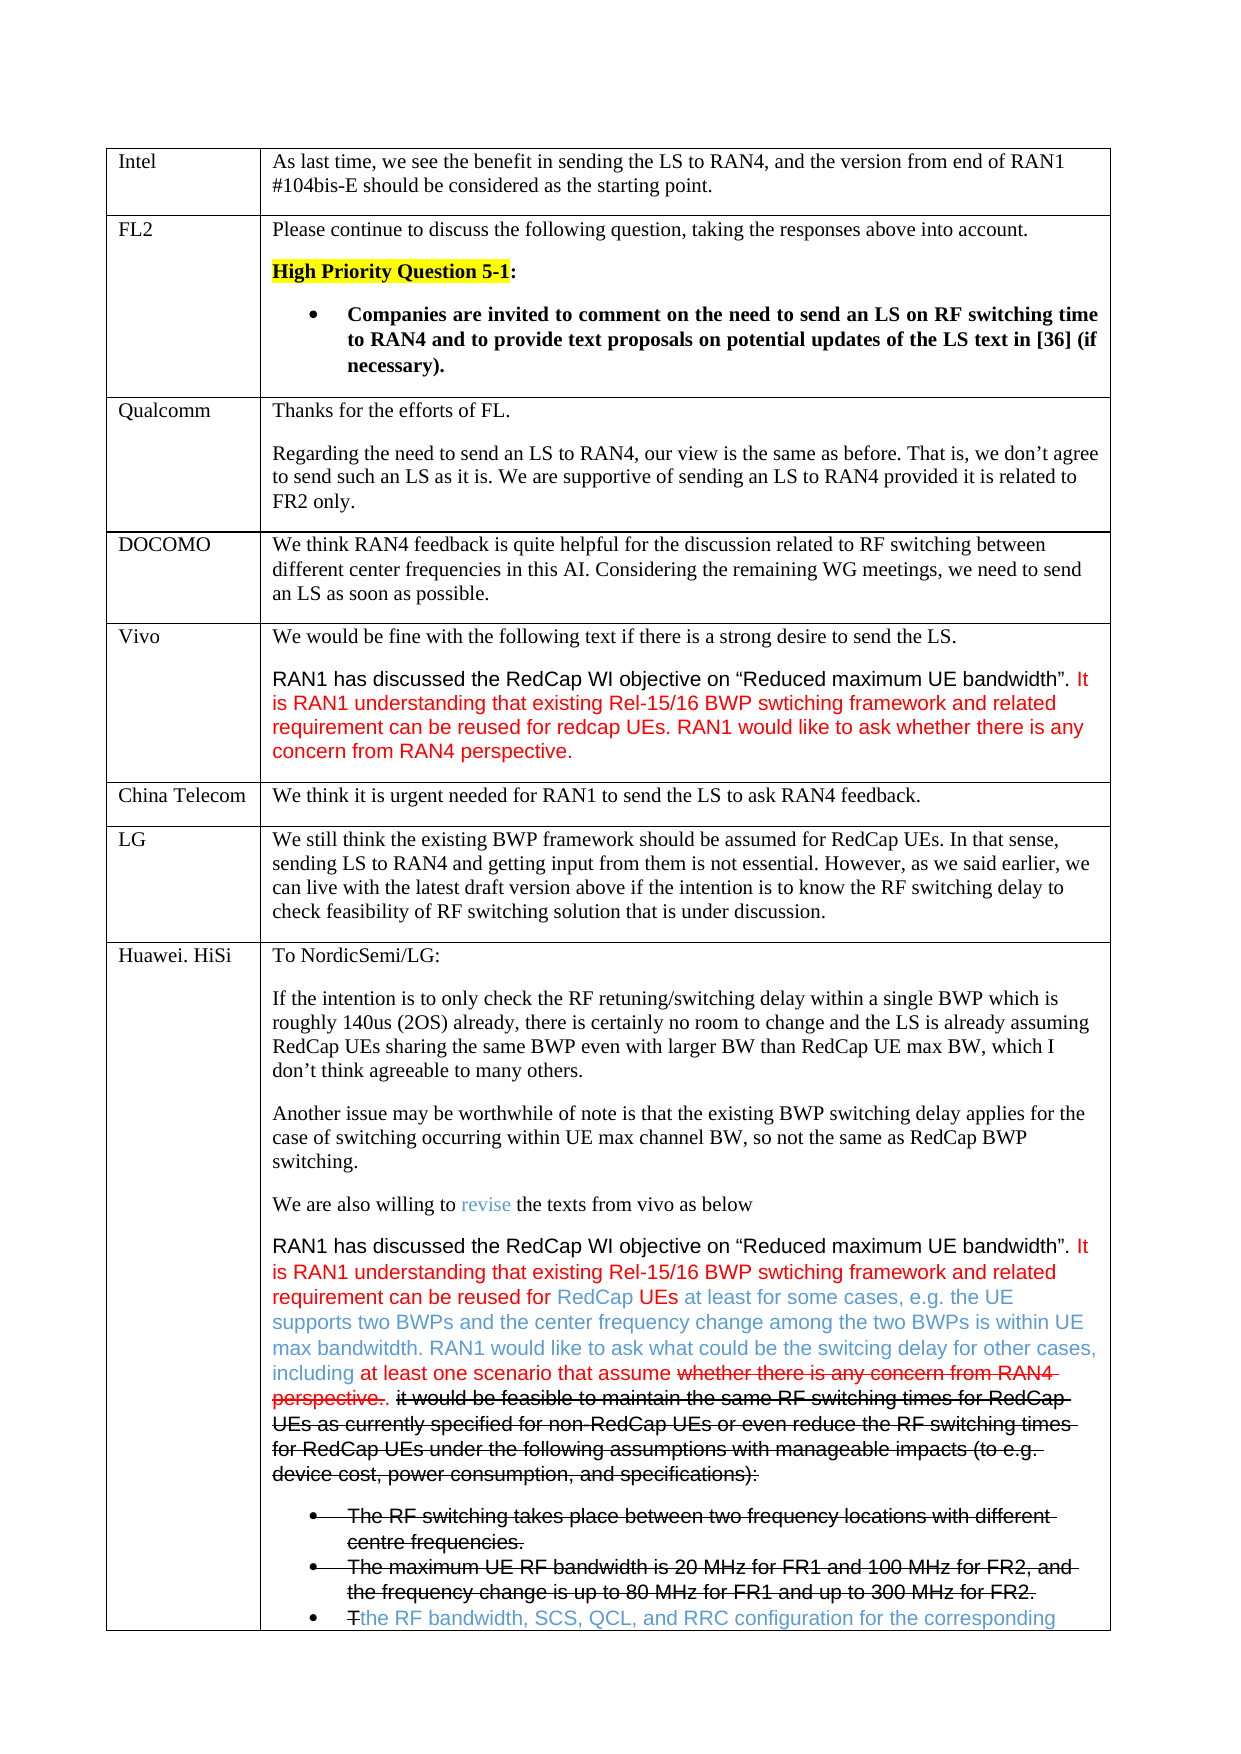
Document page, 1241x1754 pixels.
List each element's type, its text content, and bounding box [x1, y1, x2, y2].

table_cell We think it is urgent needed for RAN1 to send the LS to ask RAN4 feedback. [261, 783, 1110, 826]
table_cell Please continue to discuss the following question, taking the responses above into account. High Priority Question 5-1: Companies are invited to comment on the need to send an LS on RF switching time to RAN4 and to provide text proposals on potential updates of the LS text in [36] (if necessary). [261, 216, 1110, 397]
table_cell DOCOMO [107, 533, 260, 623]
table_cell As last time, we see the benefit in sending the LS to RAN4, and the version from end of RAN1 #104bis-E should be considered as the starting point. [261, 149, 1110, 215]
table_cell Thanks for the efforts of FL. Regarding the need to send an LS to RAN4, our view is the same as before. That is, we don’t agree to send such an LS as it is. We are supportive of sending an LS to RAN4 provided it is related to FR2 only. [261, 398, 1110, 531]
table_cell LG [107, 827, 260, 942]
table_cell China Telecom [107, 783, 260, 826]
table_cell We still think the existing BWP framework should be assumed for RedCap UEs. In that sense, sending LS to RAN4 and getting input from them is not essential. However, as we said earlier, we can live with the latest draft version above if the intention is to know the RF switching delay to check feasibility of RF switching solution that is under discussion. [261, 827, 1110, 942]
table_cell We would be fine with the following text if there is a strong desire to send the LS. RAN1 has discussed the RedCap WI objective on “Reduced maximum UE bandwidth”. It is RAN1 understanding that existing Rel-15/16 BWP swtiching framework and related requirement can be reused for redcap UEs. RAN1 would like to ask whether there is any concern from RAN4 perspective. [261, 624, 1110, 782]
table_cell We think RAN4 feedback is quite helpful for the discussion related to RF switching between different center frequencies in this AI. Considering the remaining WG meetings, we need to send an LS as soon as possible. [261, 533, 1110, 623]
table_cell Vivo [107, 624, 260, 782]
table_cell Intel [107, 149, 260, 215]
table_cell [261, 943, 1110, 1629]
table_cell Huawei. HiSi [107, 943, 260, 1629]
table_cell FL2 [107, 216, 260, 397]
table_cell Qualcomm [107, 398, 260, 531]
